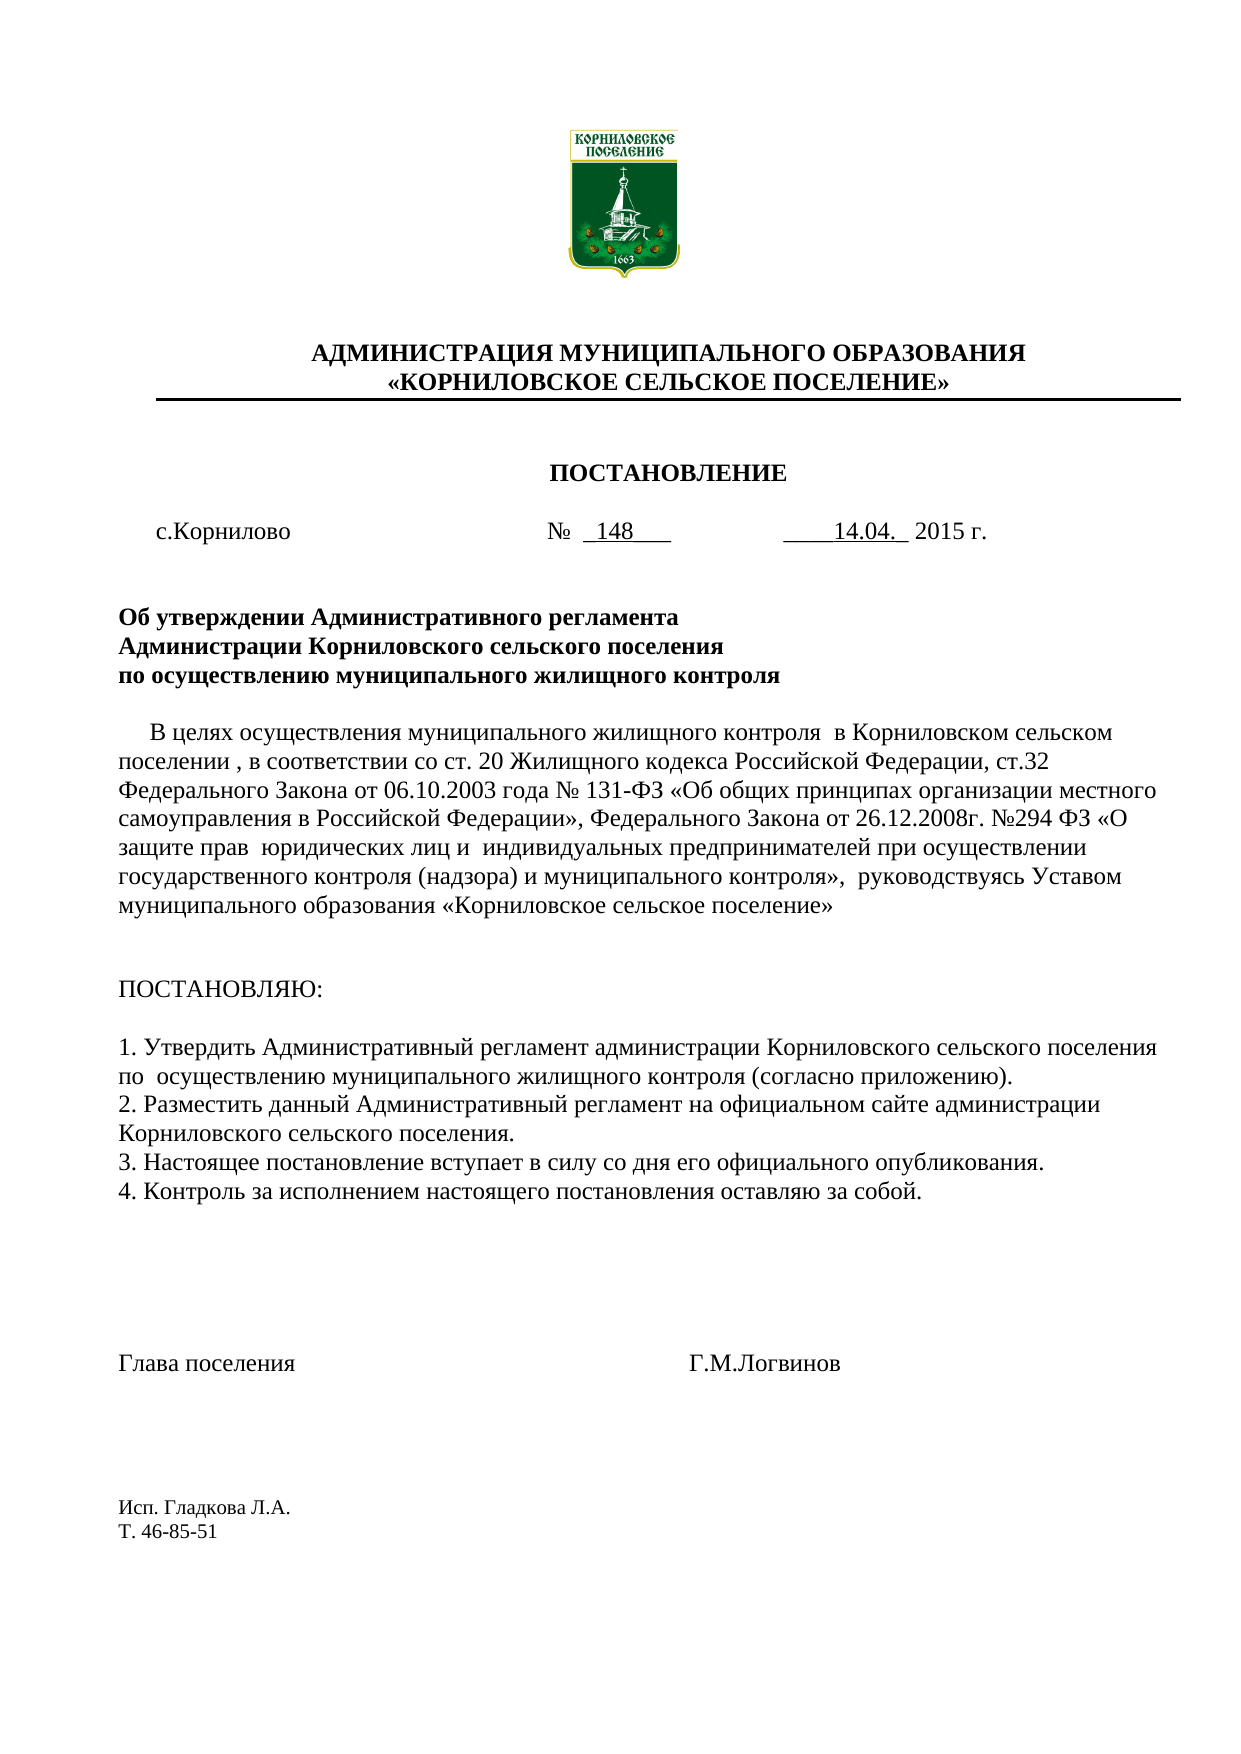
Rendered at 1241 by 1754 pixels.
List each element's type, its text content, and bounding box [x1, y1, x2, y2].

text Т. 46-85-51 [118, 1519, 1181, 1543]
text Об утверждении Административного регламента [118, 602, 1181, 631]
text В целях осуществления муниципального жилищного контроля в Корниловском сельском поселении , в соответствии со ст. 20 Жилищного кодекса Российской Федерации, ст.32 Федерального Закона от 06.10.2003 года № 131-ФЗ «Об общих принципах организации местного самоуправления в Российской Федерации», Федерального Закона от 26.12.2008г. №294 ФЗ «О защите прав юридических лиц и индивидуальных предпринимателей при осуществлении государственного контроля (надзора) и муниципального контроля», руководствуясь Уставом муниципального образования «Корниловское сельское поселение» [118, 717, 1181, 918]
text 2. Разместить данный Административный регламент на официальном сайте администрации Корниловского сельского поселения. 3. Настоящее постановление вступает в силу со дня его официального опубликования. [118, 1089, 1181, 1176]
text Глава поселения Г.М.Логвинов [118, 1348, 1181, 1377]
text Исп. Гладкова Л.А. [118, 1495, 1181, 1519]
text по осуществлению муниципального жилищного контроля [118, 660, 1181, 688]
text ПОСТАНОВЛЯЮ: [118, 974, 1181, 1003]
text Администрации Корниловского сельского поселения [118, 631, 1181, 660]
text с.Корнилово № _148___ ____14.04._ 2015 г. [156, 516, 1181, 545]
text АДМИНИСТРАЦИЯ МУНИЦИПАЛЬНОГО ОБРАЗОВАНИЯ [156, 338, 1181, 367]
text «КОРНИЛОВСКОЕ СЕЛЬСКОЕ ПОСЕЛЕНИЕ» [156, 367, 1181, 398]
text ПОСТАНОВЛЕНИЕ [156, 458, 1181, 487]
text 1. Утвердить Административный регламент администрации Корниловского сельского поселения по осуществлению муниципального жилищного контроля (согласно приложению). [118, 1003, 1181, 1089]
text 4. Контроль за исполнением настоящего постановления оставляю за собой. [118, 1176, 1181, 1204]
